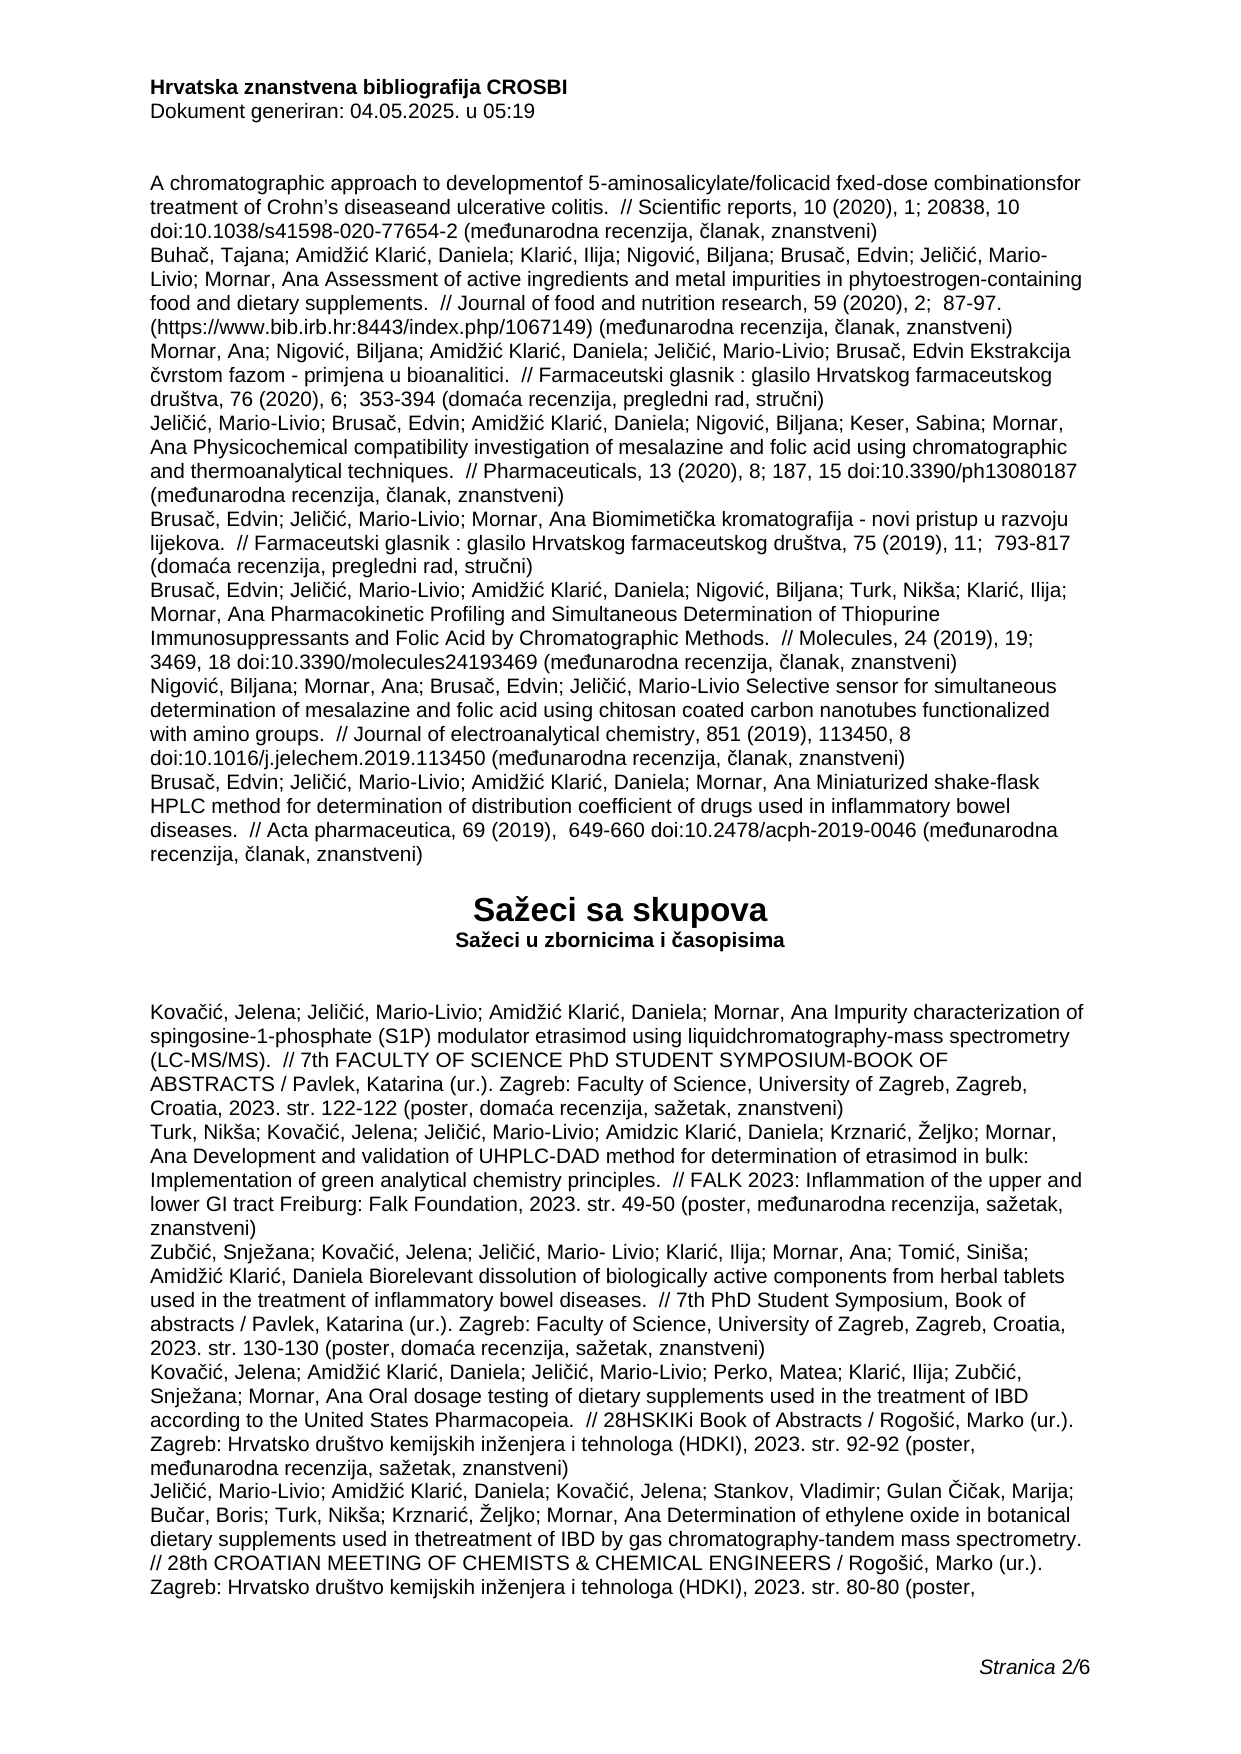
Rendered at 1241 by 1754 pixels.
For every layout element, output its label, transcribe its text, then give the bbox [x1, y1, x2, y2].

text Brusač, Edvin; Jeličić, Mario-Livio; Amidžić Klarić, Daniela; Mornar, Ana [150, 770, 1090, 866]
text Zubčić, Snježana; Kovačić, Jelena; Jeličić, Mario- Livio; Klarić, Ilija; Mornar, Ana; Tomić, Siniša; Amidžić Klarić, Daniela [150, 1240, 1090, 1359]
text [150, 171, 1090, 243]
text Mornar, Ana; Nigović, Biljana; Amidžić Klarić, Daniela; Jeličić, Mario-Livio; Brusač, Edvin [150, 339, 1090, 411]
text Brusač, Edvin; Jeličić, Mario-Livio; Amidžić Klarić, Daniela; Nigović, Biljana; Turk, Nikša; Klarić, Ilija; Mornar, Ana [150, 578, 1090, 674]
text Jeličić, Mario-Livio; Brusač, Edvin; Amidžić Klarić, Daniela; Nigović, Biljana; Keser, Sabina; Mornar, Ana [150, 411, 1090, 506]
text Kovačić, Jelena; Jeličić, Mario-Livio; Amidžić Klarić, Daniela; Mornar, Ana [150, 1000, 1090, 1120]
text Kovačić, Jelena; Amidžić Klarić, Daniela; Jeličić, Mario-Livio; Perko, Matea; Klarić, Ilija; Zubčić, Snježana; Mornar, Ana [150, 1359, 1090, 1479]
text Buhač, Tajana; Amidžić Klarić, Daniela; Klarić, Ilija; Nigović, Biljana; Brusač, Edvin; Jeličić, Mario-Livio; Mornar, Ana [150, 243, 1090, 339]
text Turk, Nikša; Kovačić, Jelena; Jeličić, Mario-Livio; Amidzic Klarić, Daniela; Krznarić, Željko; Mornar, Ana [150, 1120, 1090, 1240]
subtitle Sažeci sa skupova [150, 890, 1090, 928]
subtitle Sažeci u zbornicima i časopisima [150, 928, 1090, 952]
text Nigović, Biljana; Mornar, Ana; Brusač, Edvin; Jeličić, Mario-Livio [150, 674, 1090, 770]
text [150, 1479, 1090, 1599]
text Brusač, Edvin; Jeličić, Mario-Livio; Mornar, Ana [150, 506, 1090, 578]
